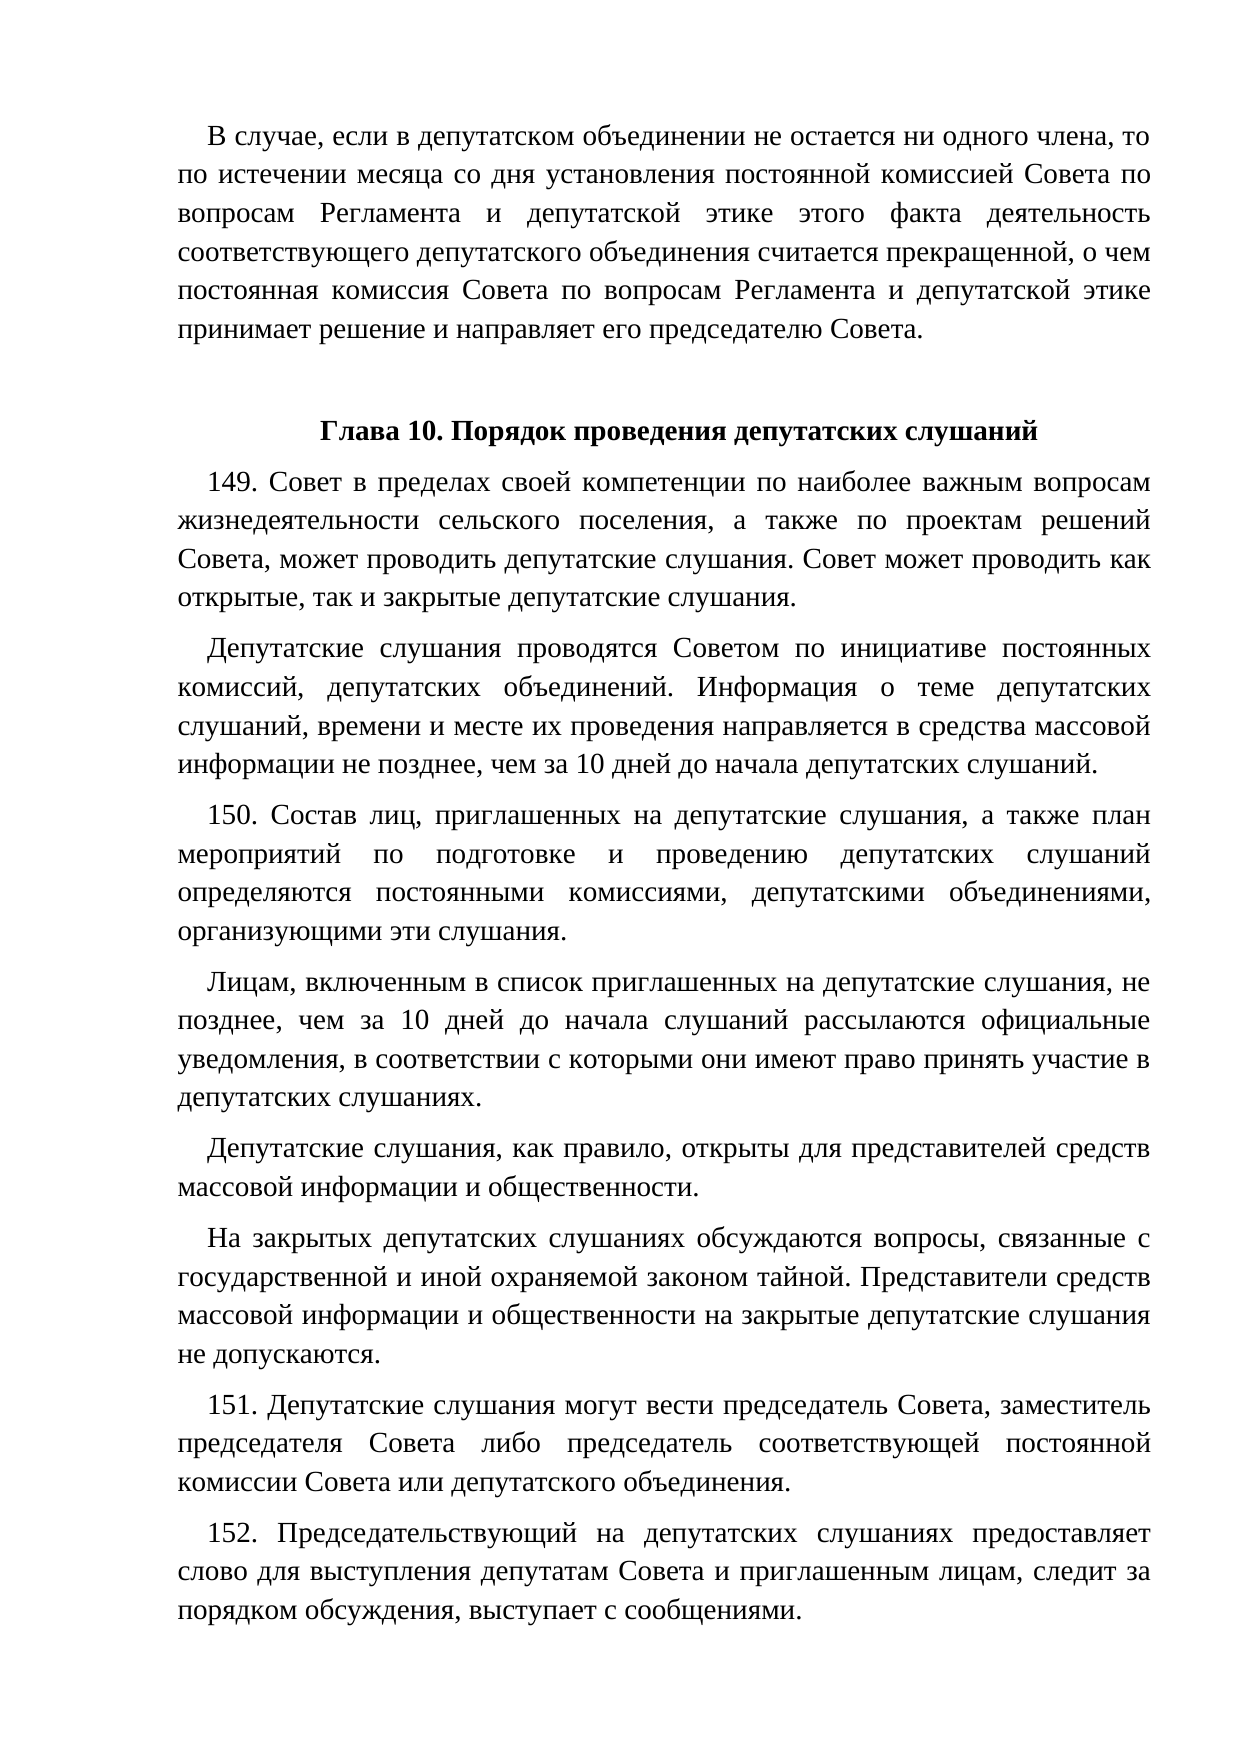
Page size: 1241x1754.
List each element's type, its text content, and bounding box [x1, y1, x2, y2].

text Депутатские слушания, как правило, открыты для представителей средств массовой информации и общественности. [177, 1131, 1152, 1203]
text Депутатские слушания проводятся Советом по инициативе постоянных комиссий, депутатских объединений. Информация о теме депутатских слушаний, времени и месте их проведения направляется в средства массовой информации не позднее, чем за 10 дней до начала депутатских слушаний. [177, 631, 1152, 780]
text 151. Депутатские слушания могут вести председатель Совета, заместитель председателя Совета либо председатель соответствующей постоянной комиссии Совета или депутатского объединения. [177, 1387, 1152, 1497]
text 150. Состав лиц, приглашенных на депутатские слушания, а также план мероприятий по подготовке и проведению депутатских слушаний определяются постоянными комиссиями, депутатскими объединениями, организующими эти слушания. [177, 797, 1152, 946]
text 152. Председательствующий на депутатских слушаниях предоставляет слово для выступления депутатам Совета и приглашенным лицам, следит за порядком обсуждения, выступает с сообщениями. [177, 1515, 1152, 1626]
text Глава 10. Порядок проведения депутатских слушаний [177, 413, 1152, 446]
text 149. Совет в пределах своей компетенции по наиболее важным вопросам жизнедеятельности сельского поселения, а также по проектам решений Совета, может проводить депутатские слушания. Совет может проводить как открытые, так и закрытые депутатские слушания. [177, 464, 1152, 613]
text Лицам, включенным в список приглашенных на депутатские слушания, не позднее, чем за 10 дней до начала слушаний рассылаются официальные уведомления, в соответствии с которыми они имеют право принять участие в депутатских слушаниях. [177, 964, 1152, 1113]
text В случае, если в депутатском объединении не остается ни одного члена, то по истечении месяца со дня установления постоянной комиссией Совета по вопросам Регламента и депутатской этике этого факта деятельность соответствующего депутатского объединения считается прекращенной, о чем постоянная комиссия Совета по вопросам Регламента и депутатской этике принимает решение и направляет его председателю Совета. [177, 118, 1152, 344]
text На закрытых депутатских слушаниях обсуждаются вопросы, связанные с государственной и иной охраняемой законом тайной. Представители средств массовой информации и общественности на закрытые депутатские слушания не допускаются. [177, 1220, 1152, 1369]
